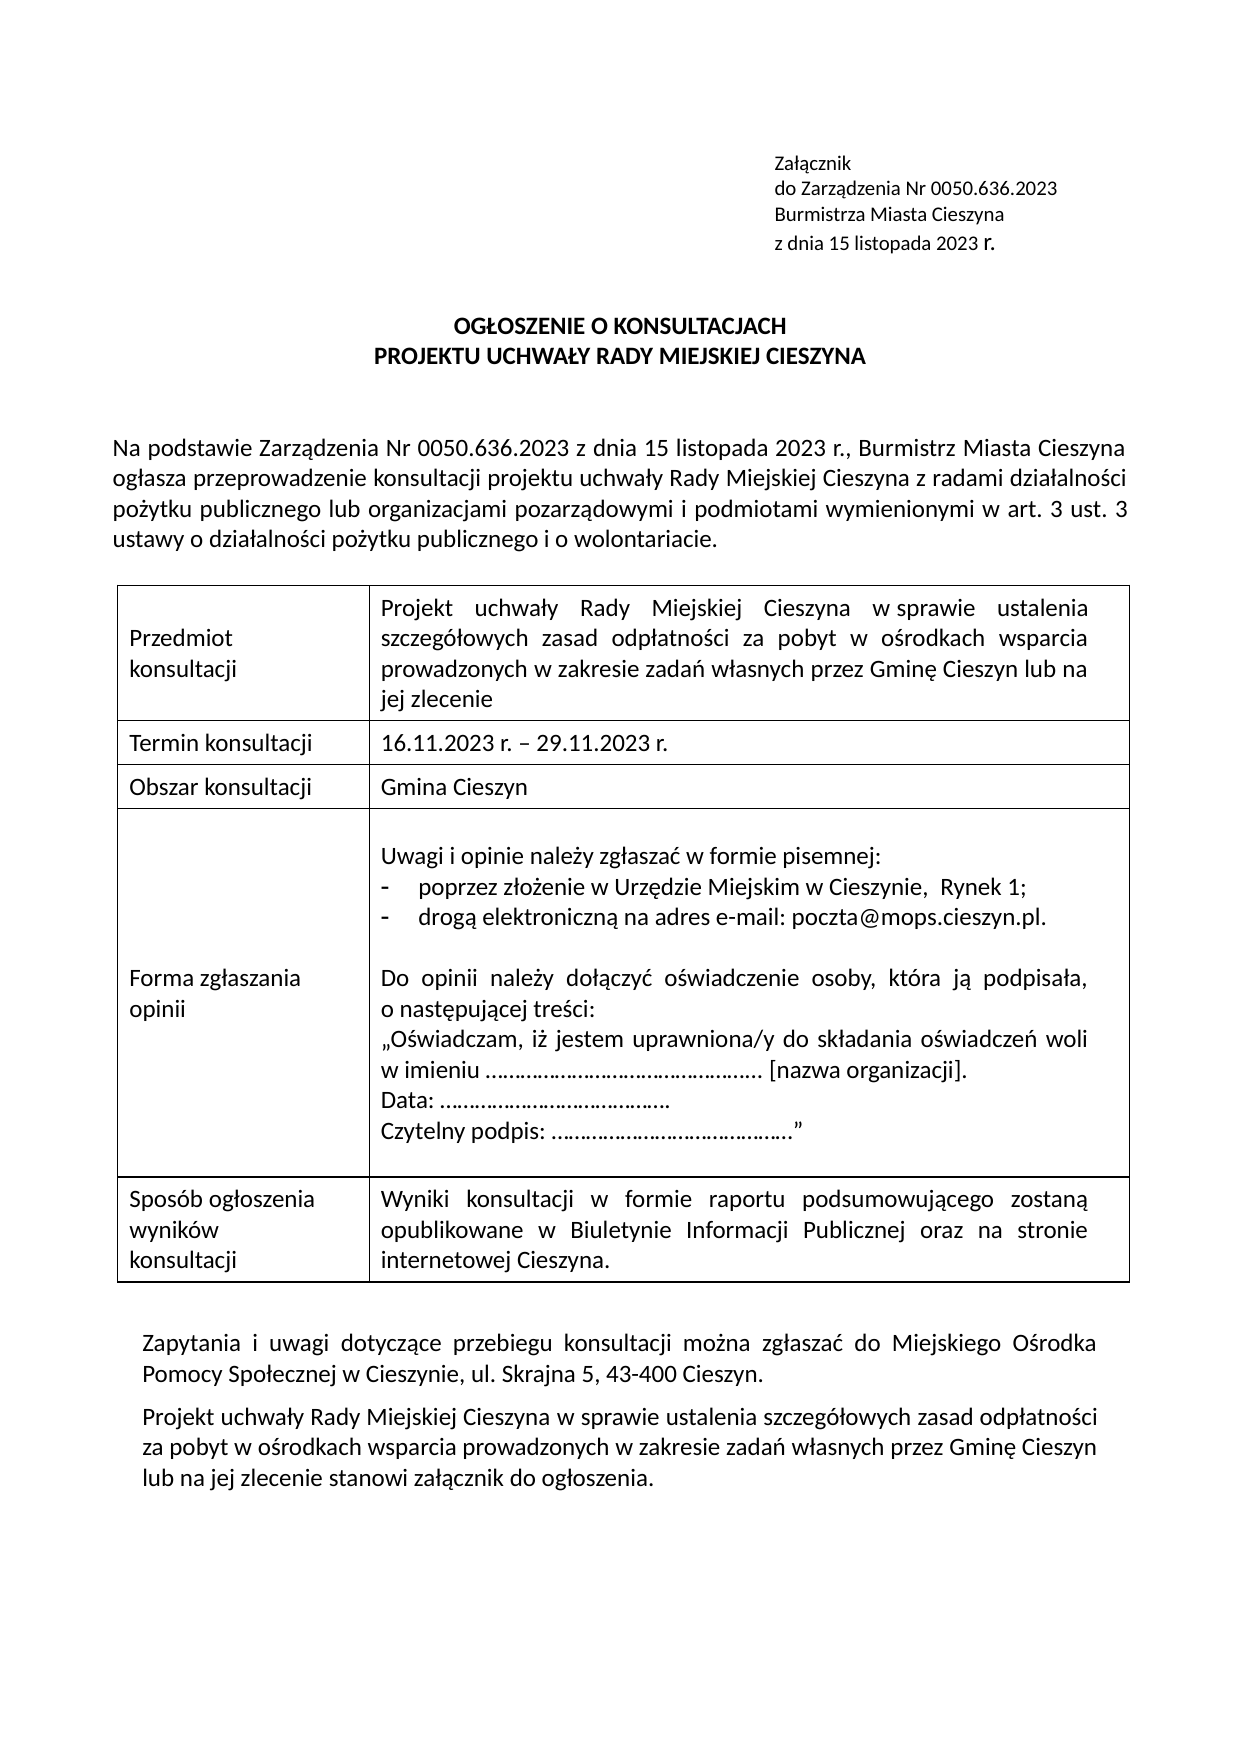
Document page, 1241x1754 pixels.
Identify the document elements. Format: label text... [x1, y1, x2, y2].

table_cell Wyniki konsultacji w formie raportu podsumowującego zostaną opublikowane w Biuletynie Informacji Publicznej oraz na stronie internetowej Cieszyna. [370, 1178, 1129, 1281]
table_header Projekt uchwały Rady Miejskiej Cieszyna w sprawie ustalenia szczegółowych zasad odpłatności za pobyt w ośrodkach wsparcia prowadzonych w zakresie zadań własnych przez Gminę Cieszyn lub na jej zlecenie [370, 586, 1129, 720]
text do Zarządzenia Nr 0050.636.2023 [774, 175, 1128, 201]
text PROJEKTU UCHWAŁY RADY MIEJSKIEJ CIESZYNA [112, 340, 1128, 371]
text Projekt uchwały Rady Miejskiej Cieszyna w sprawie ustalenia szczegółowych zasad odpłatności za pobyt w ośrodkach wsparcia prowadzonych w zakresie zadań własnych przez Gminę Cieszyn lub na jej zlecenie stanowi załącznik do ogłoszenia. [142, 1401, 1098, 1492]
text OGŁOSZENIE O KONSULTACJACH [112, 310, 1128, 340]
table_cell Termin konsultacji [118, 721, 369, 764]
table_cell Sposób ogłoszenia wyników konsultacji [118, 1178, 369, 1281]
text Burmistrza Miasta Cieszyna [774, 201, 1128, 226]
table_cell Obszar konsultacji [118, 765, 369, 808]
text Zapytania i uwagi dotyczące przebiegu konsultacji można zgłaszać do Miejskiego Ośrodka Pomocy Społecznej w Cieszynie, ul. Skrajna 5, 43-400 Cieszyn. [142, 1327, 1098, 1388]
table_cell Uwagi i opinie należy zgłaszać w formie pisemnej: poprzez złożenie w Urzędzie Miejskim w Cieszynie, Rynek 1; drogą elektroniczną na adres e-mail: poczta@mops.cieszyn.pl. Do opinii należy dołączyć oświadczenie osoby, która ją podpisała, o następującej treści: „Oświadczam, iż jestem uprawniona/y do składania oświadczeń woli w imieniu ………………………………………... [nazwa organizacji]. Data: …………………………………. Czytelny podpis: ……………………………………” [370, 809, 1129, 1176]
text z dnia 15 listopada 2023 r. [774, 226, 1128, 257]
table_header Przedmiot konsultacji [118, 586, 369, 720]
table_cell Gmina Cieszyn [370, 765, 1129, 808]
text Załącznik [774, 150, 1128, 175]
table_cell 16.11.2023 r. – 29.11.2023 r. [370, 721, 1129, 764]
text Na podstawie Zarządzenia Nr 0050.636.2023 z dnia 15 listopada 2023 r., Burmistrz Miasta Cieszyna ogłasza przeprowadzenie konsultacji projektu uchwały Rady Miejskiej Cieszyna z radami działalności pożytku publicznego lub organizacjami pozarządowymi i podmiotami wymienionymi w art. 3 ust. 3 ustawy o działalności pożytku publicznego i o wolontariacie. [112, 432, 1128, 554]
table_cell Forma zgłaszania opinii [118, 809, 369, 1176]
